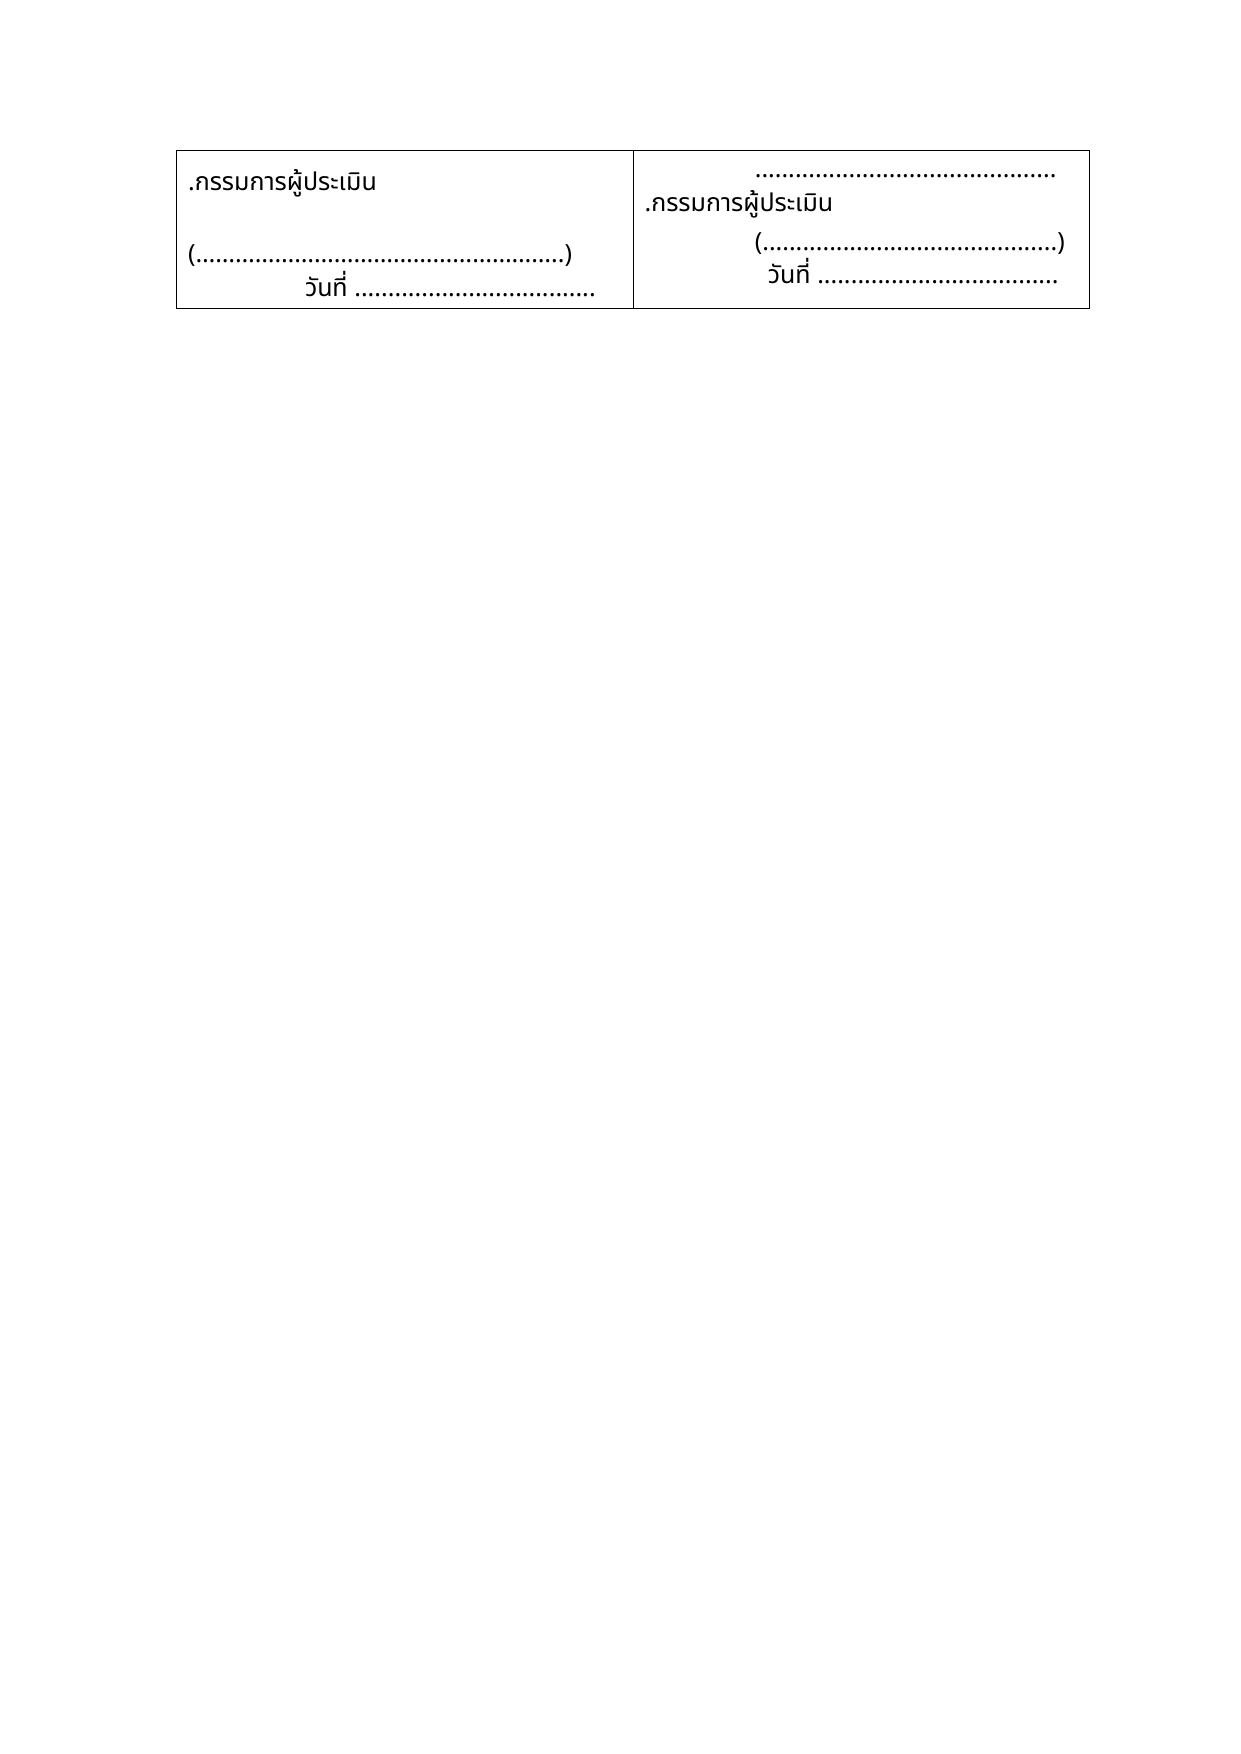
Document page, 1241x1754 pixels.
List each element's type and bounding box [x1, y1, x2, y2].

table_header [177, 151, 633, 308]
table_header [634, 151, 1089, 308]
